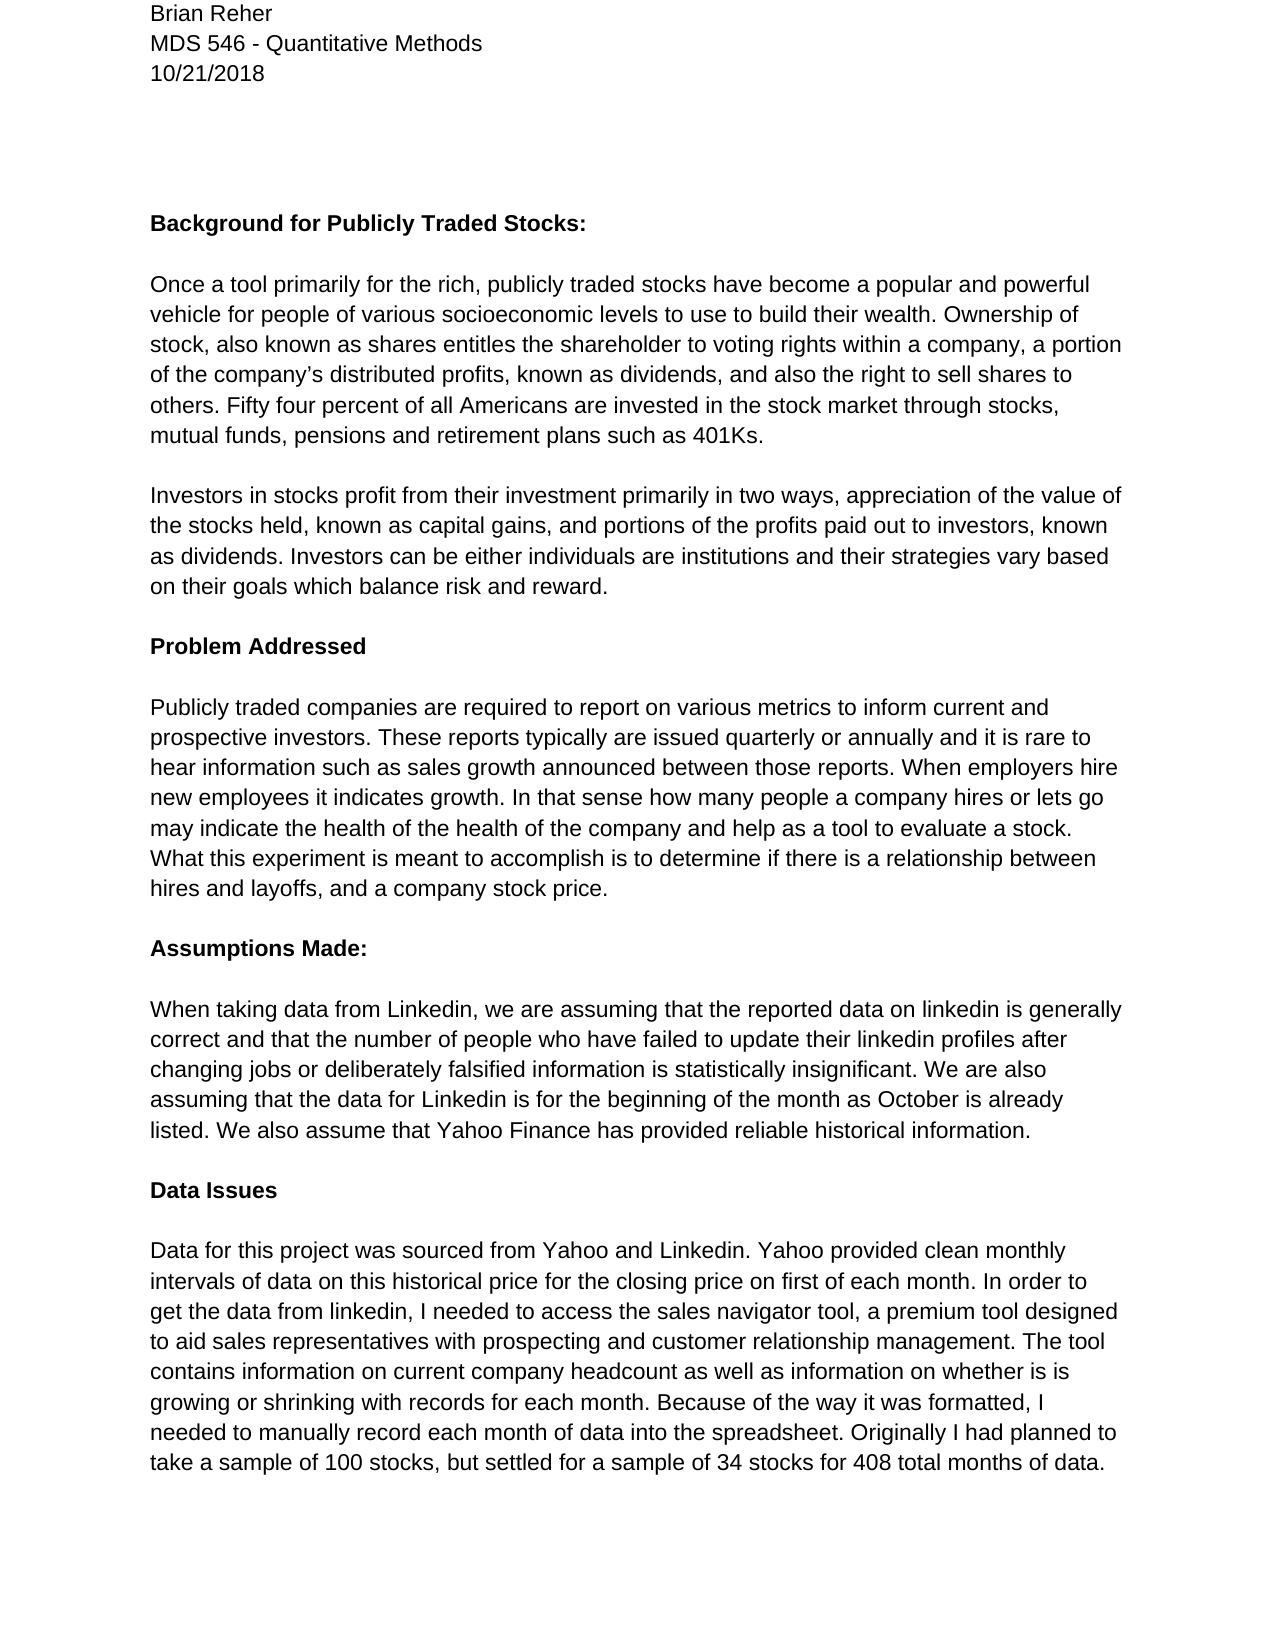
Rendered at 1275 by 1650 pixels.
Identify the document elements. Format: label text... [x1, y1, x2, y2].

text Background for Publicly Traded Stocks: [150, 210, 1125, 237]
text Assumptions Made: [150, 935, 1125, 962]
text Publicly traded companies are required to report on various metrics to inform current and prospective investors. These reports typically are issued quarterly or annually and it is rare to hear information such as sales growth announced between those reports. When employers hire new employees it indicates growth. In that sense how many people a company hires or lets go may indicate the health of the health of the company and help as a tool to evaluate a stock. What this experiment is meant to accomplish is to determine if there is a relationship between hires and layoffs, and a company stock price. [150, 694, 1125, 901]
text Once a tool primarily for the rich, publicly traded stocks have become a popular and powerful vehicle for people of various socioeconomic levels to use to build their wealth. Ownership of stock, also known as shares entitles the shareholder to voting rights within a company, a portion of the company’s distributed profits, known as dividends, and also the right to sell shares to others. Fifty four percent of all Americans are invested in the stock market through stocks, mutual funds, pensions and retirement plans such as 401Ks. [150, 271, 1125, 448]
text When taking data from Linkedin, we are assuming that the reported data on linkedin is generally correct and that the number of people who have failed to update their linkedin profiles after changing jobs or deliberately falsified information is statistically insignificant. We are also assuming that the data for Linkedin is for the beginning of the month as October is already listed. We also assume that Yahoo Finance has provided reliable historical information. [150, 996, 1125, 1143]
text Problem Addressed [150, 633, 1125, 660]
text Data Issues [150, 1177, 1125, 1203]
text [150, 1237, 1125, 1475]
text Investors in stocks profit from their investment primarily in two ways, appreciation of the value of the stocks held, known as capital gains, and portions of the profits paid out to investors, known as dividends. Investors can be either individuals are institutions and their strategies vary based on their goals which balance risk and reward. [150, 482, 1125, 599]
